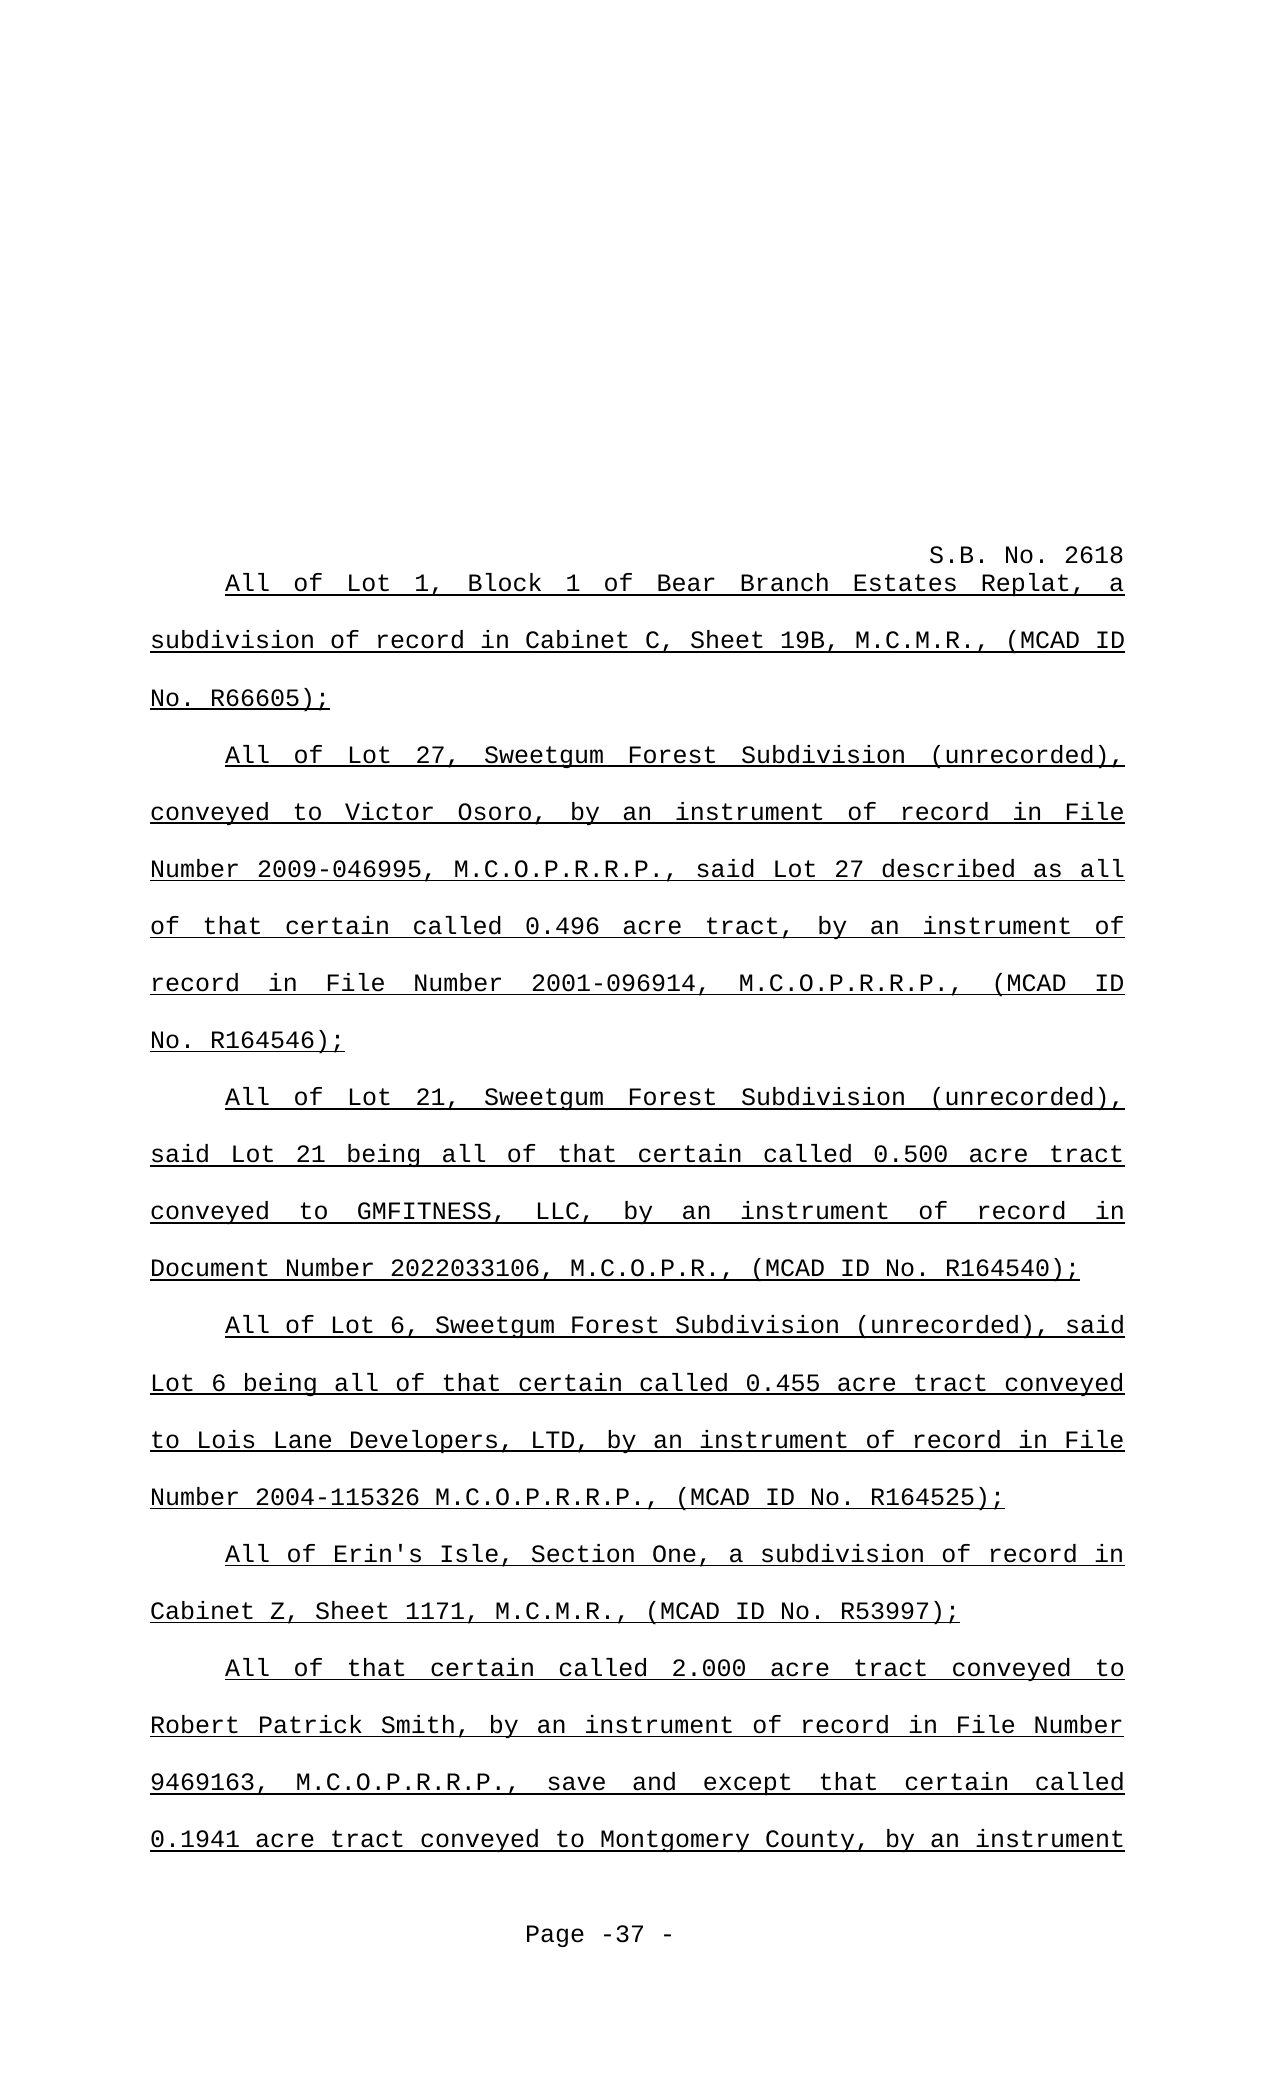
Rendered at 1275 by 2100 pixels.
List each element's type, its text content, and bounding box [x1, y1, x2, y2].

text All of Lot 27, Sweetgum Forest Subdivision (unrecorded), conveyed to Victor Osoro, by an instrument of record in File Number 2009-046995, M.C.O.P.R.R.P., said Lot 27 described as all of that certain called 0.496 acre tract, by an instrument of record in File Number 2001-096914, M.C.O.P.R.R.P., (MCAD ID No. R164546); [150, 938, 1125, 994]
text All of Lot 21, Sweetgum Forest Subdivision (unrecorded), said Lot 21 being all of that certain called 0.500 acre tract conveyed to GMFITNESS, LLC, by an instrument of record in Document Number 2022033106, M.C.O.P.R., (MCAD ID No. R164540); [150, 1084, 1125, 1165]
text All of Erin's Isle, Section One, a subdivision of record in Cabinet Z, Sheet 1171, M.C.M.R., (MCAD ID No. R53997); [150, 1541, 1125, 1627]
text All of Lot 1, Block 1 of Bear Branch Estates Replat, a subdivision of record in Cabinet C, Sheet 19B, M.C.M.R., (MCAD ID No. R66605); [150, 653, 1125, 713]
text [150, 1795, 1125, 1850]
text All of Lot 1, Block 1 of Bear Branch Estates Replat, a subdivision of record in Cabinet C, Sheet 19B, M.C.M.R., (MCAD ID No. R66605); [150, 571, 1125, 651]
text All of Lot 6, Sweetgum Forest Subdivision (unrecorded), said Lot 6 being all of that certain called 0.455 acre tract conveyed to Lois Lane Developers, LTD, by an instrument of record in File Number 2004-115326 M.C.O.P.R.R.P., (MCAD ID No. R164525); [150, 1452, 1125, 1513]
text All of Lot 27, Sweetgum Forest Subdivision (unrecorded), conveyed to Victor Osoro, by an instrument of record in File Number 2009-046995, M.C.O.P.R.R.P., said Lot 27 described as all of that certain called 0.496 acre tract, by an instrument of record in File Number 2001-096914, M.C.O.P.R.R.P., (MCAD ID No. R164546); [150, 881, 1125, 937]
text All of Lot 27, Sweetgum Forest Subdivision (unrecorded), conveyed to Victor Osoro, by an instrument of record in File Number 2009-046995, M.C.O.P.R.R.P., said Lot 27 described as all of that certain called 0.496 acre tract, by an instrument of record in File Number 2001-096914, M.C.O.P.R.R.P., (MCAD ID No. R164546); [150, 995, 1125, 1056]
text All of Lot 27, Sweetgum Forest Subdivision (unrecorded), conveyed to Victor Osoro, by an instrument of record in File Number 2009-046995, M.C.O.P.R.R.P., said Lot 27 described as all of that certain called 0.496 acre tract, by an instrument of record in File Number 2001-096914, M.C.O.P.R.R.P., (MCAD ID No. R164546); [150, 824, 1125, 880]
text All of Lot 21, Sweetgum Forest Subdivision (unrecorded), said Lot 21 being all of that certain called 0.500 acre tract conveyed to GMFITNESS, LLC, by an instrument of record in Document Number 2022033106, M.C.O.P.R., (MCAD ID No. R164540); [150, 1224, 1125, 1284]
text All of Lot 6, Sweetgum Forest Subdivision (unrecorded), said Lot 6 being all of that certain called 0.455 acre tract conveyed to Lois Lane Developers, LTD, by an instrument of record in File Number 2004-115326 M.C.O.P.R.R.P., (MCAD ID No. R164525); [150, 1313, 1125, 1393]
text All of Lot 27, Sweetgum Forest Subdivision (unrecorded), conveyed to Victor Osoro, by an instrument of record in File Number 2009-046995, M.C.O.P.R.R.P., said Lot 27 described as all of that certain called 0.496 acre tract, by an instrument of record in File Number 2001-096914, M.C.O.P.R.R.P., (MCAD ID No. R164546); [150, 742, 1125, 822]
text All of Lot 21, Sweetgum Forest Subdivision (unrecorded), said Lot 21 being all of that certain called 0.500 acre tract conveyed to GMFITNESS, LLC, by an instrument of record in Document Number 2022033106, M.C.O.P.R., (MCAD ID No. R164540); [150, 1167, 1125, 1222]
text All of Lot 6, Sweetgum Forest Subdivision (unrecorded), said Lot 6 being all of that certain called 0.455 acre tract conveyed to Lois Lane Developers, LTD, by an instrument of record in File Number 2004-115326 M.C.O.P.R.R.P., (MCAD ID No. R164525); [150, 1395, 1125, 1450]
